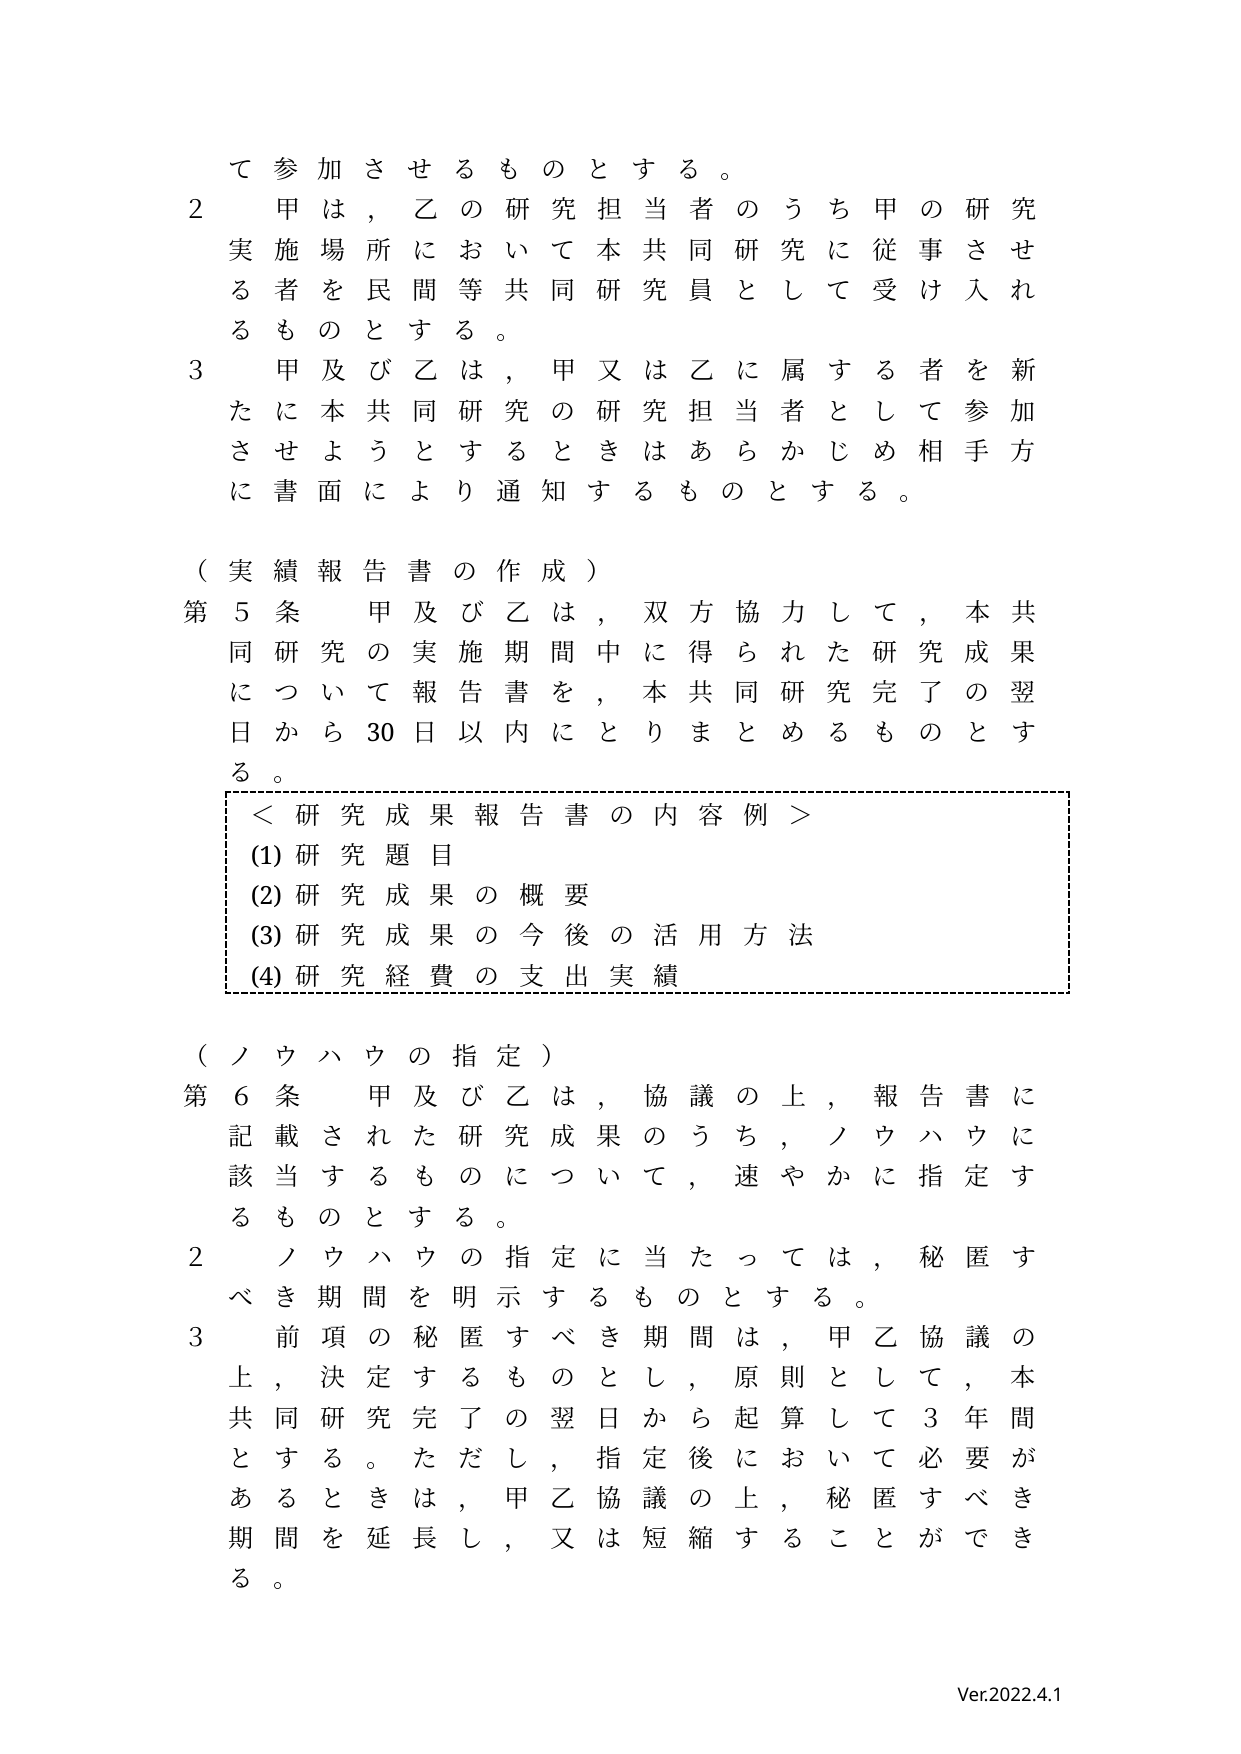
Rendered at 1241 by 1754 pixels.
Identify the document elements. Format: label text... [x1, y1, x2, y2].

text ２ 甲は，乙の研究担当者のうち甲の研究実施場所において本共同研究に従事させる者を民間等共同研究員として受け入れるものとする。 [183, 188, 1057, 349]
text ３ 甲及び乙は，甲又は乙に属する者を新たに本共同研究の研究担当者として参加させようとするときはあらかじめ相手方に書面により通知するものとする。 [183, 349, 1057, 510]
text （ノウハウの指定） [183, 1034, 1057, 1074]
text （実績報告書の作成） [183, 550, 1057, 590]
text 第５条 甲及び乙は，双方協力して，本共同研究の実施期間中に得られた研究成果について報告書を，本共同研究完了の翌日から30日以内にとりまとめるものとする。 [183, 590, 1057, 791]
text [183, 148, 1057, 188]
text ３ 前項の秘匿すべき期間は，甲乙協議の上，決定するものとし，原則として，本共同研究完了の翌日から起算して３年間とする。ただし，指定後において必要があるときは，甲乙協議の上，秘匿すべき期間を延長し，又は短縮することができる。 [183, 1316, 1057, 1597]
table_header ＜研究成果報告書の内容例＞ (1) 研究題目 (2) 研究成果の概要 (3) 研究成果の今後の活用方法 (4) 研究経費の支出実績 [226, 791, 1069, 992]
text ２ ノウハウの指定に当たっては，秘匿すべき期間を明示するものとする。 [183, 1235, 1057, 1316]
text 第６条 甲及び乙は，協議の上，報告書に記載された研究成果のうち，ノウハウに該当するものについて，速やかに指定するものとする。 [183, 1074, 1057, 1235]
